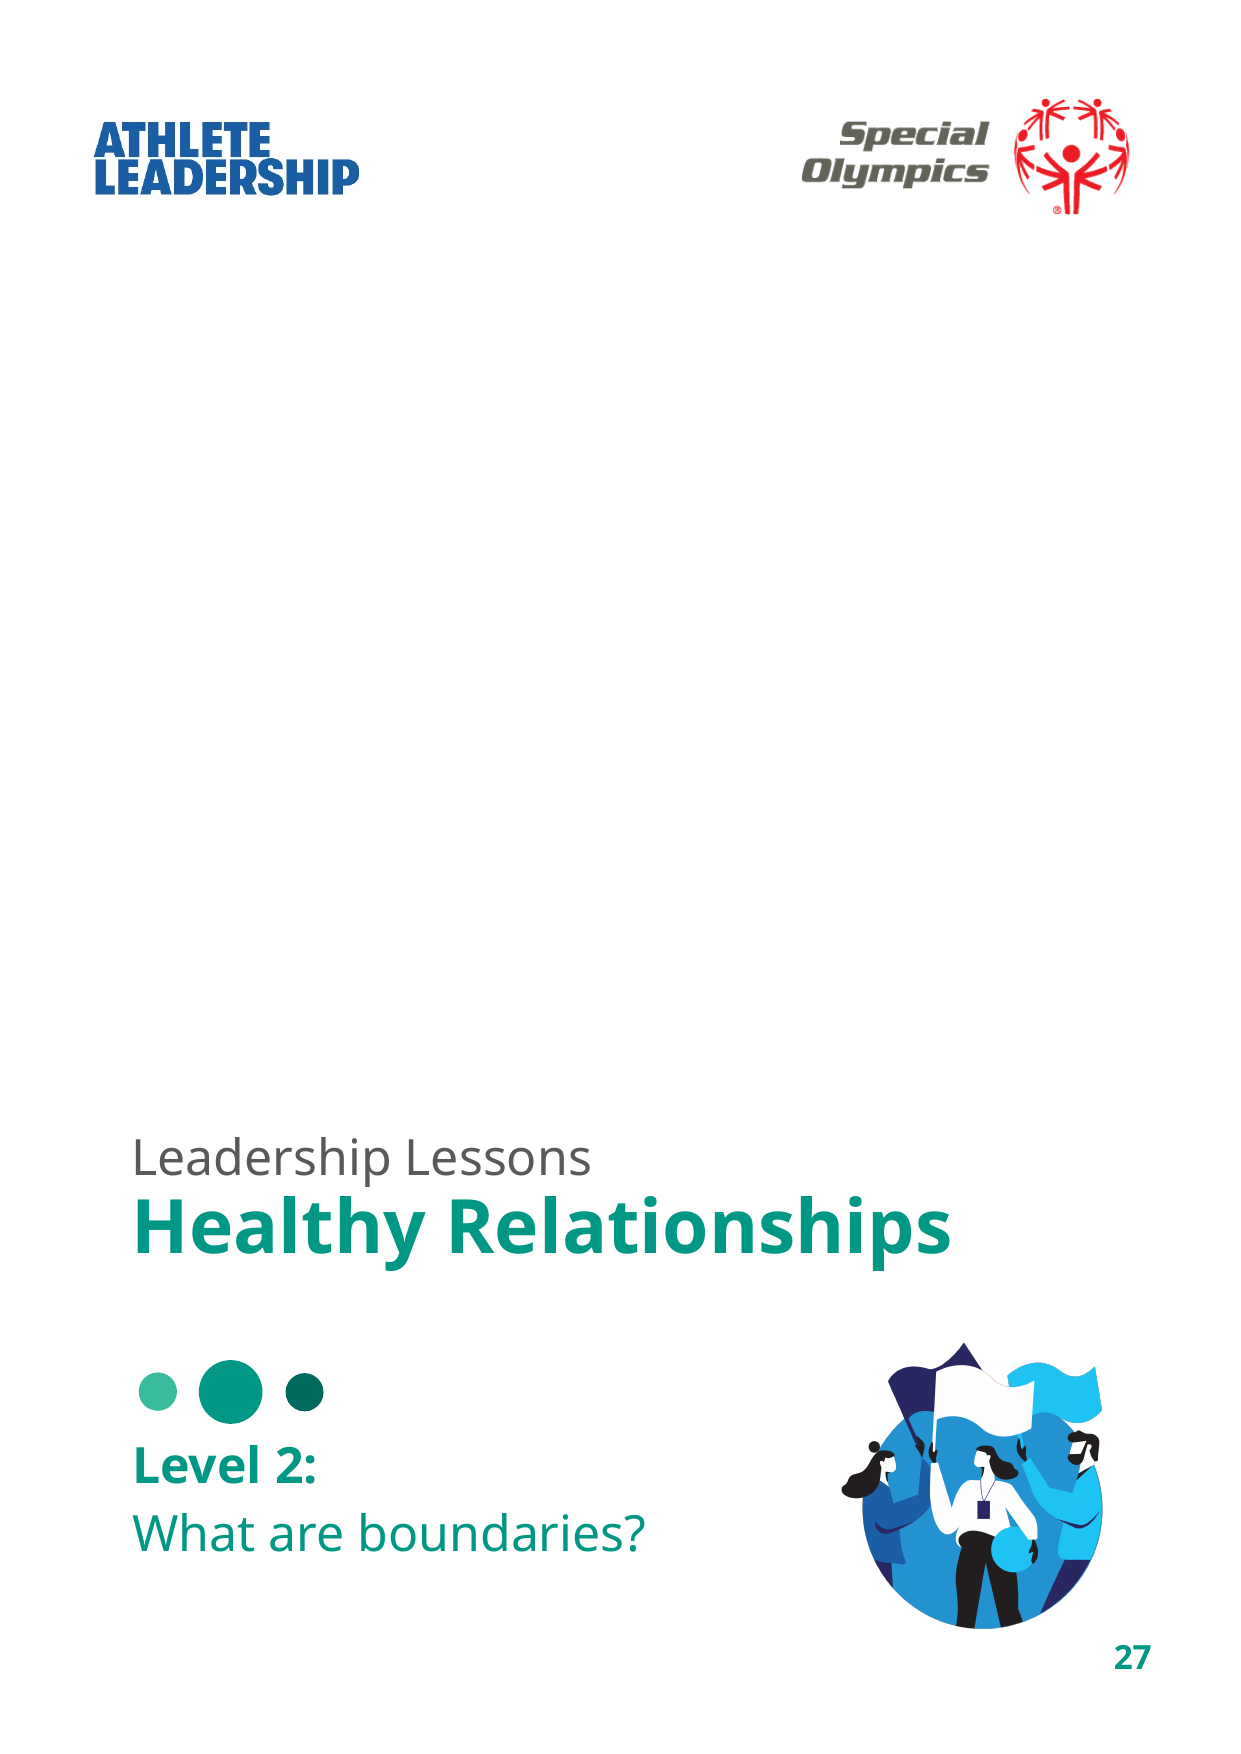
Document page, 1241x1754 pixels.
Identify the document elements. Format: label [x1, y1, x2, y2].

picture [775, 1327, 1205, 1703]
picture [85, 115, 417, 210]
picture [778, 75, 1152, 239]
